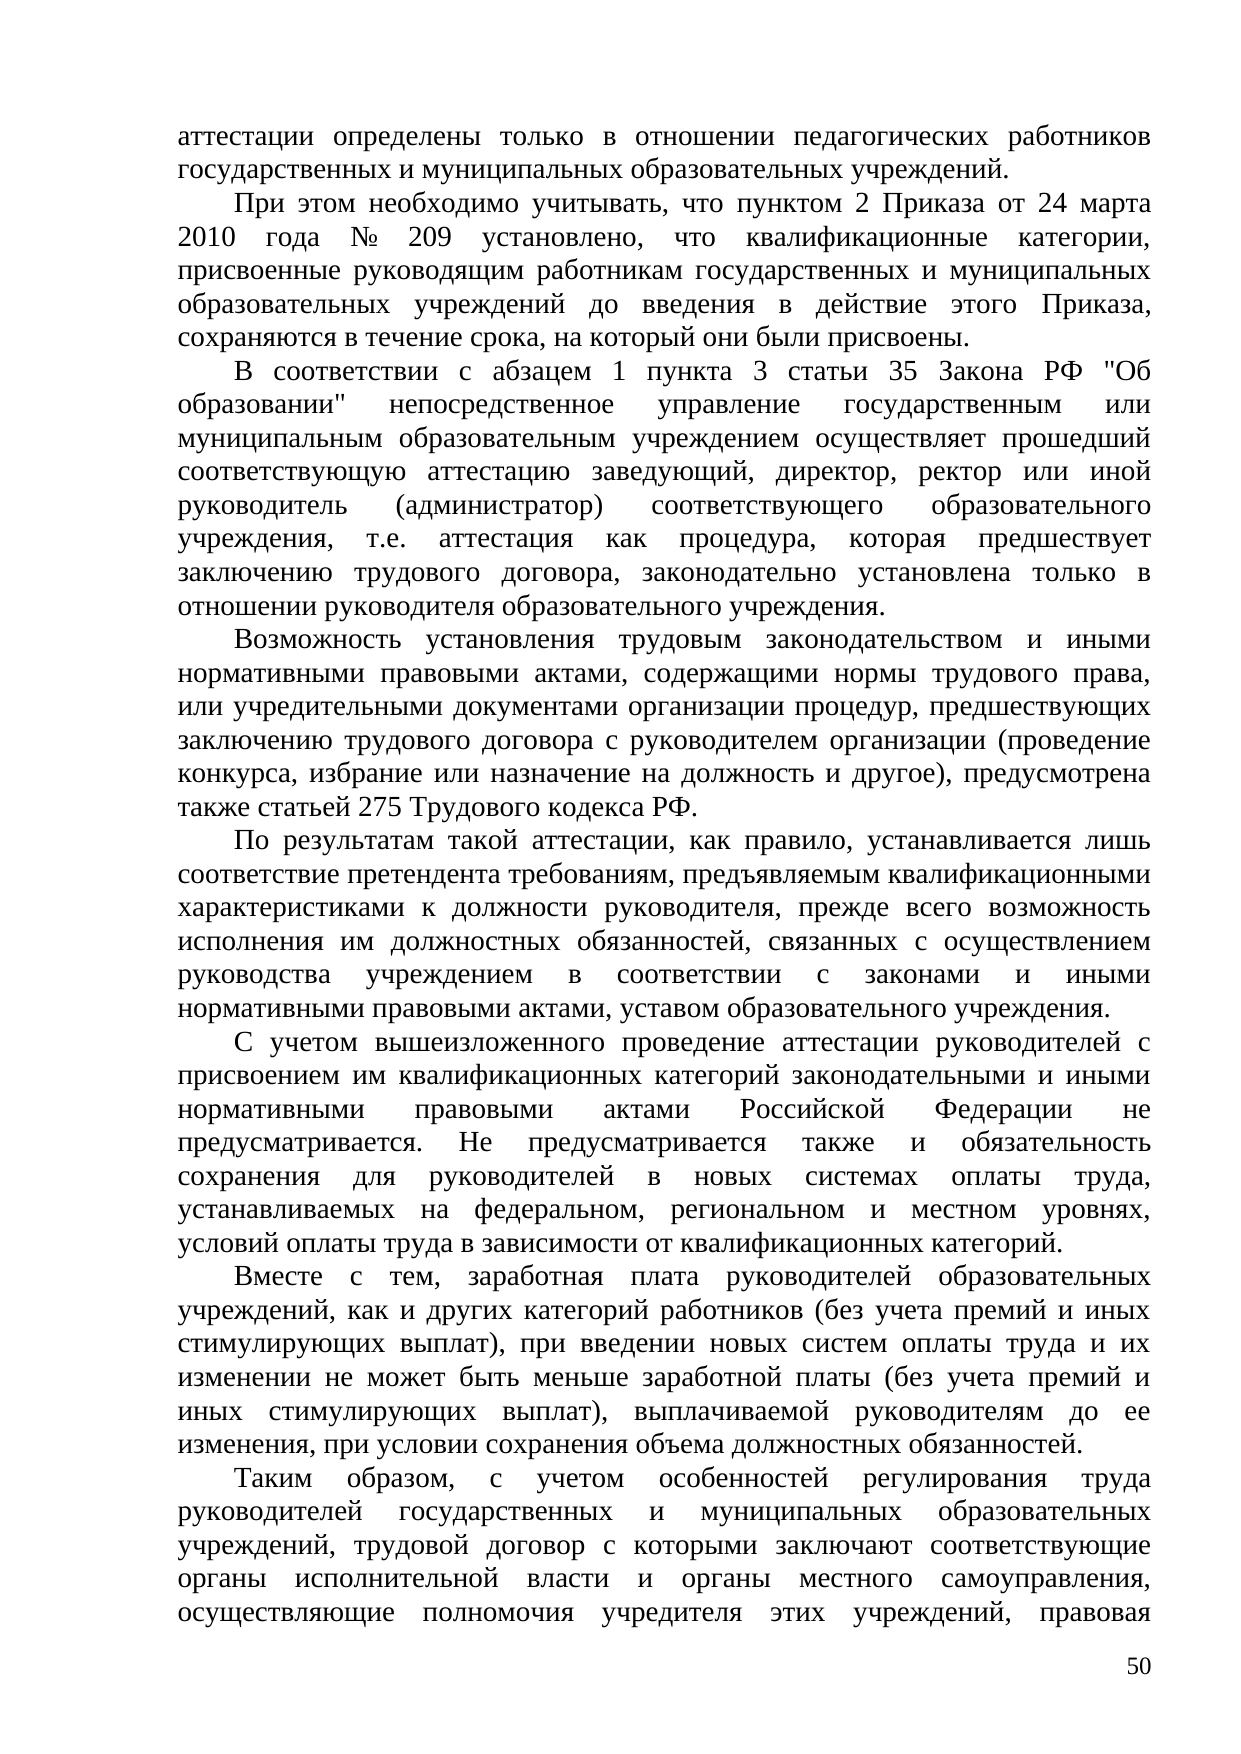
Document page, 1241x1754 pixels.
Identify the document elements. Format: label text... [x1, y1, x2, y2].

text По результатам такой аттестации, как правило, устанавливается лишь соответствие претендента требованиям, предъявляемым квалификационными характеристиками к должности руководителя, прежде всего возможность исполнения им должностных обязанностей, связанных с осуществлением руководства учреждением в соответствии с законами и иными нормативными правовыми актами, уставом образовательного учреждения. [177, 822, 1152, 1024]
text Возможность установления трудовым законодательством и иными нормативными правовыми актами, содержащими нормы трудового права, или учредительными документами организации процедур, предшествующих заключению трудового договора с руководителем организации (проведение конкурса, избрание или назначение на должность и другое), предусмотрена также статьей 275 Трудового кодекса РФ. [177, 621, 1152, 822]
text Вместе с тем, заработная плата руководителей образовательных учреждений, как и других категорий работников (без учета премий и иных стимулирующих выплат), при введении новых систем оплаты труда и их изменении не может быть меньше заработной платы (без учета премий и иных стимулирующих выплат), выплачиваемой руководителям до ее изменения, при условии сохранения объема должностных обязанностей. [177, 1258, 1152, 1460]
text При этом необходимо учитывать, что пунктом 2 Приказа от 24 марта 2010 года № 209 установлено, что квалификационные категории, присвоенные руководящим работникам государственных и муниципальных образовательных учреждений до введения в действие этого Приказа, сохраняются в течение срока, на который они были присвоены. [177, 185, 1152, 353]
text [177, 1460, 1152, 1627]
text В соответствии с абзацем 1 пункта 3 статьи 35 Закона РФ "Об образовании" непосредственное управление государственным или муниципальным образовательным учреждением осуществляет прошедший соответствующую аттестацию заведующий, директор, ректор или иной руководитель (администратор) соответствующего образовательного учреждения, т.е. аттестация как процедура, которая предшествует заключению трудового договора, законодательно установлена только в отношении руководителя образовательного учреждения. [177, 353, 1152, 621]
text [177, 118, 1152, 185]
text С учетом вышеизложенного проведение аттестации руководителей с присвоением им квалификационных категорий законодательными и иными нормативными правовыми актами Российской Федерации не предусматривается. Не предусматривается также и обязательность сохранения для руководителей в новых системах оплаты труда, устанавливаемых на федеральном, региональном и местном уровнях, условий оплаты труда в зависимости от квалификационных категорий. [177, 1024, 1152, 1258]
